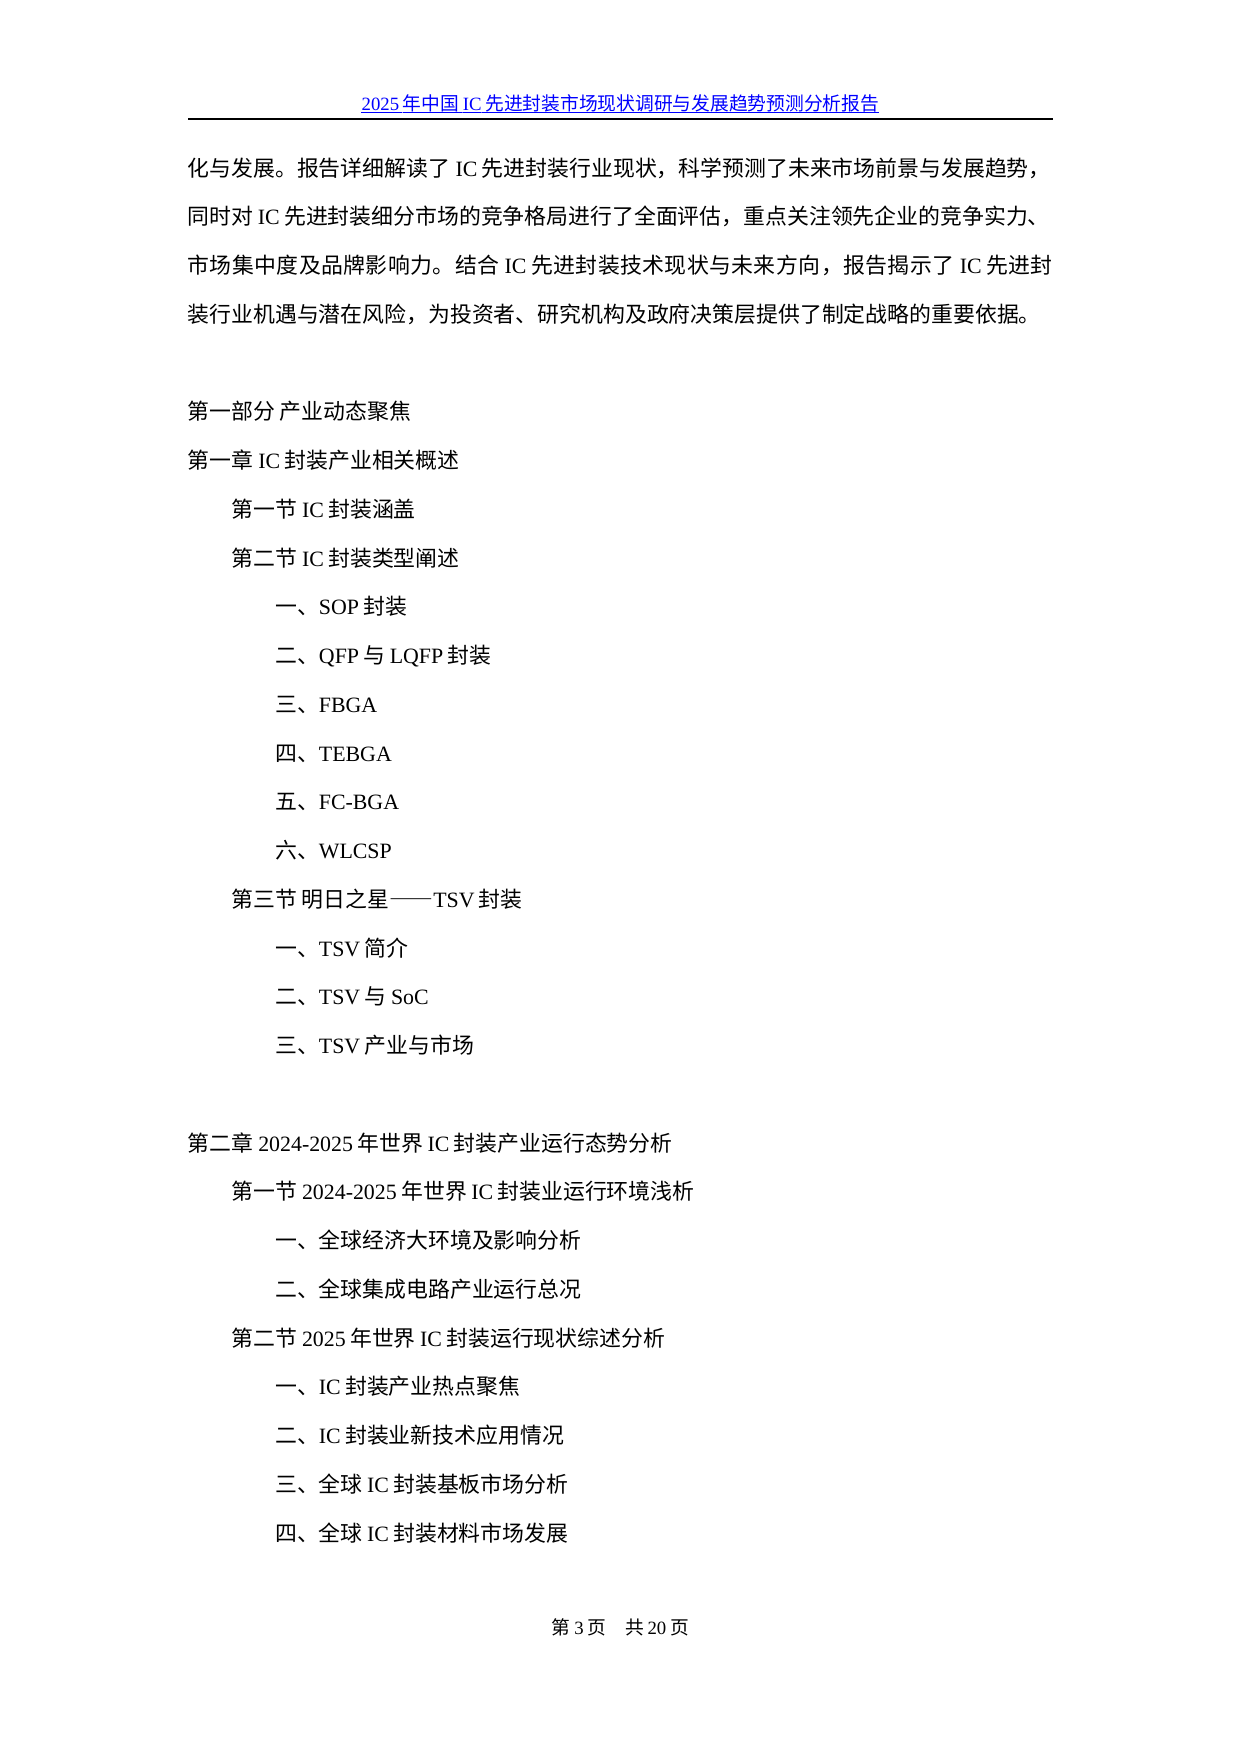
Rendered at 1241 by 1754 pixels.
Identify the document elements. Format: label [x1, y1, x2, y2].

text [187, 150, 1053, 1548]
